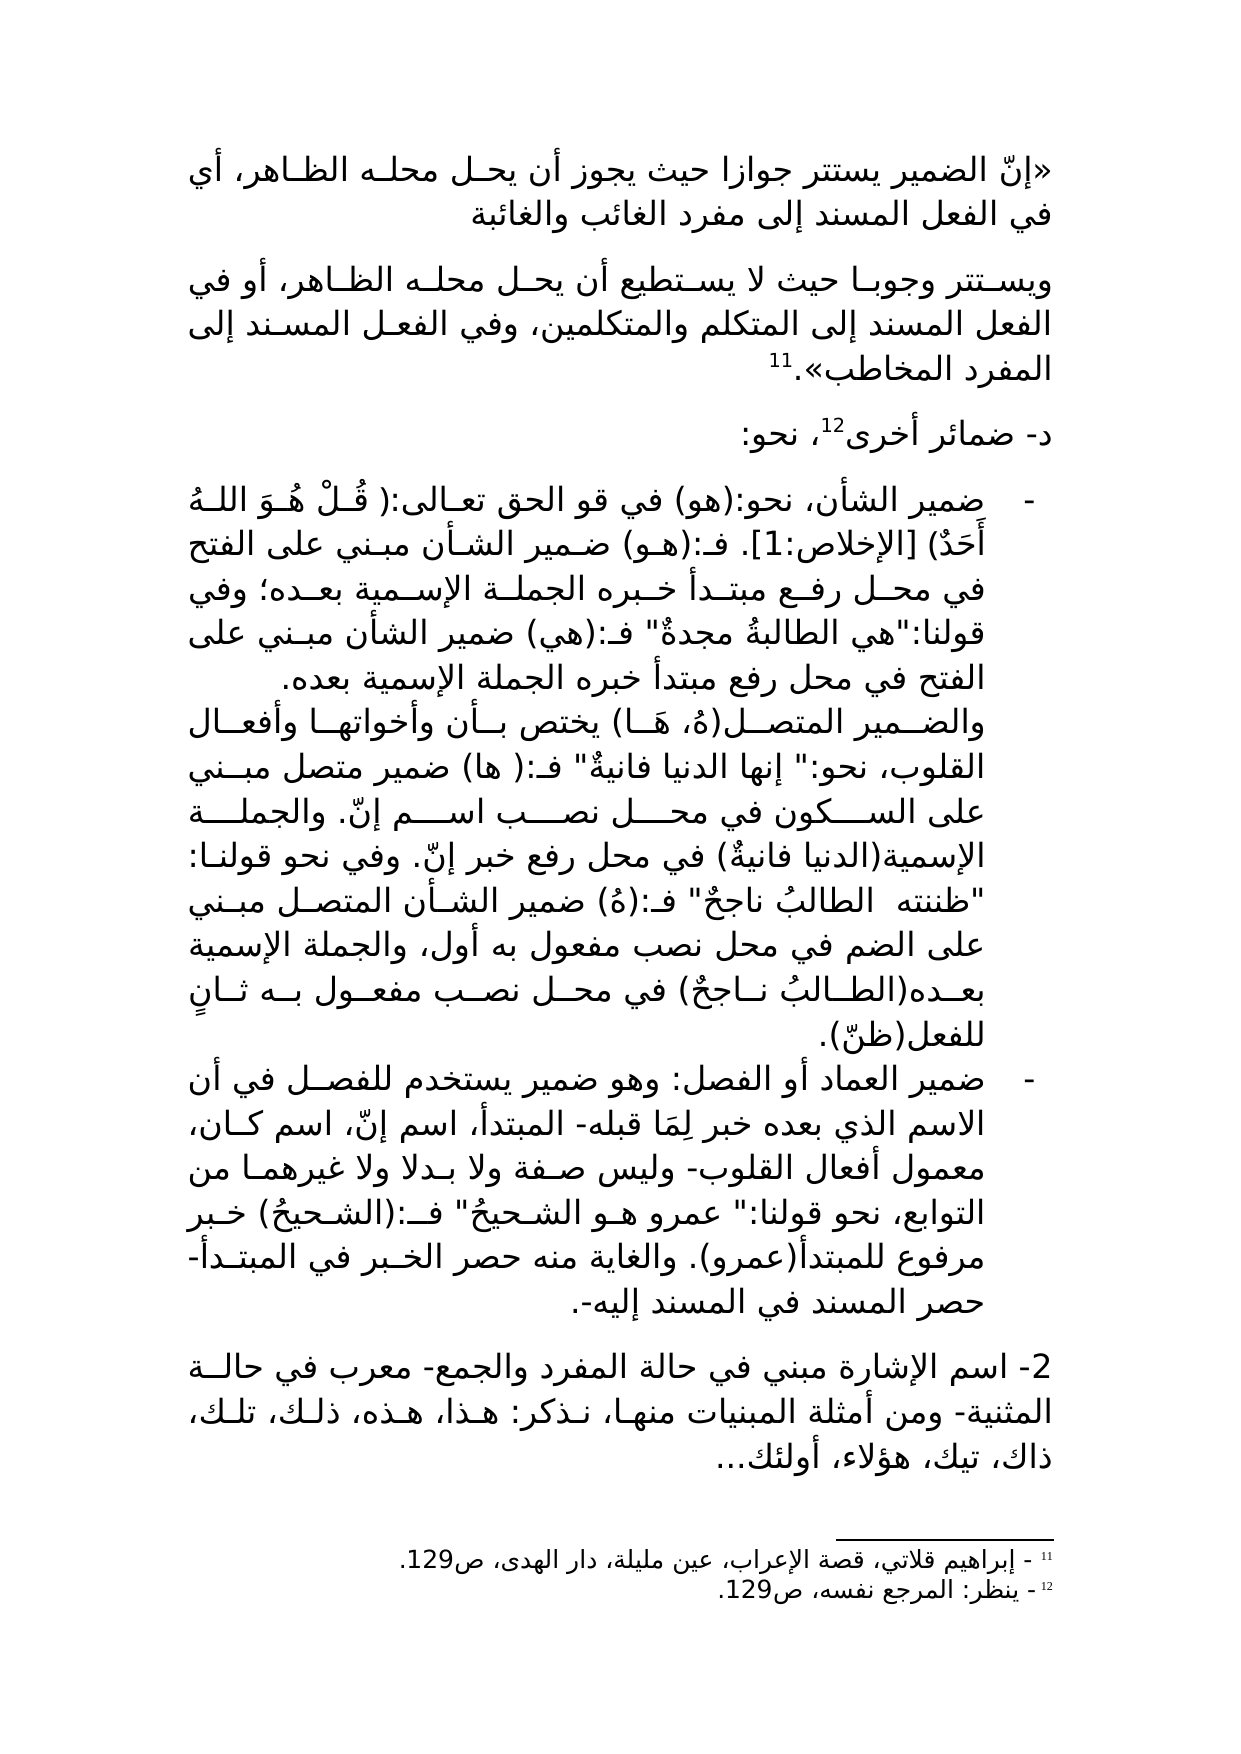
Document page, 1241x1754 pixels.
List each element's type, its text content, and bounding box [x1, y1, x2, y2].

text د- ضمائر أخرى، نحو: [187, 414, 1053, 453]
list ضمير الشأن، نحو:(هو) في قو الحق تعالى:﴿ قُلْ هُوَ اللهُ أَحَدٌ﴾ [الإخلاص:1]. فـ:(هو) ضمير الشأن مبني على الفتح في محل رفع مبتدأ خبره الجملة الإسمية بعده؛ وفي قولنا:"هي الطالبةُ مجدةٌ" فـ:(هي) ضمير الشأن مبني على الفتح في محل رفع مبتدأ خبره الجملة الإسمية بعده. [187, 480, 1023, 697]
list والضمير المتصل(هُ، هَا) يختص بأن وأخواتها وأفعال القلوب، نحو:" إنها الدنيا فانيةٌ" فـ:( ها) ضمير متصل مبني على السكون في محل نصب اسم إنّ. والجملة الإسمية(الدنيا فانيةٌ) في محل رفع خبر إنّ. وفي نحو قولنا: "ظننته الطالبُ ناجحٌ" فـ:(هُ) ضمير الشأن المتصل مبني على الضم في محل نصب مفعول به أول، والجملة الإسمية بعده(الطالبُ ناجحٌ) في محل نصب مفعول به ثانٍ للفعل(ظنّ). [187, 703, 986, 1054]
text «إنّ الضمير يستتر جوازا حيث يجوز أن يحل محله الظاهر، أي في الفعل المسند إلى مفرد الغائب والغائبة [187, 150, 1053, 233]
list ضمير العماد أو الفصل: وهو ضمير يستخدم للفصل في أن الاسم الذي بعده خبر لِمَا قبله- المبتدأ، اسم إنّ، اسم كان، معمول أفعال القلوب- وليس صفة ولا بدلا ولا غيرهما من التوابع، نحو قولنا:" عمرو هو الشحيحُ" فـ:(الشحيحُ) خبر مرفوع للمبتدأ(عمرو). والغاية منه حصر الخبر في المبتدأ-حصر المسند في المسند إليه-. [187, 1059, 1023, 1321]
text 2- اسم الإشارة مبني في حالة المفرد والجمع- معرب في حالة المثنية- ومن أمثلة المبنيات منها، نذكر: هذا، هذه، ذلك، تلك، ذاك، تيك، هؤلاء، أولئك... [187, 1348, 1053, 1476]
text ويستتر وجوبا حيث لا يستطيع أن يحل محله الظاهر، أو في الفعل المسند إلى المتكلم والمتكلمين، وفي الفعل المسند إلى المفرد المخاطب». [187, 260, 1053, 388]
